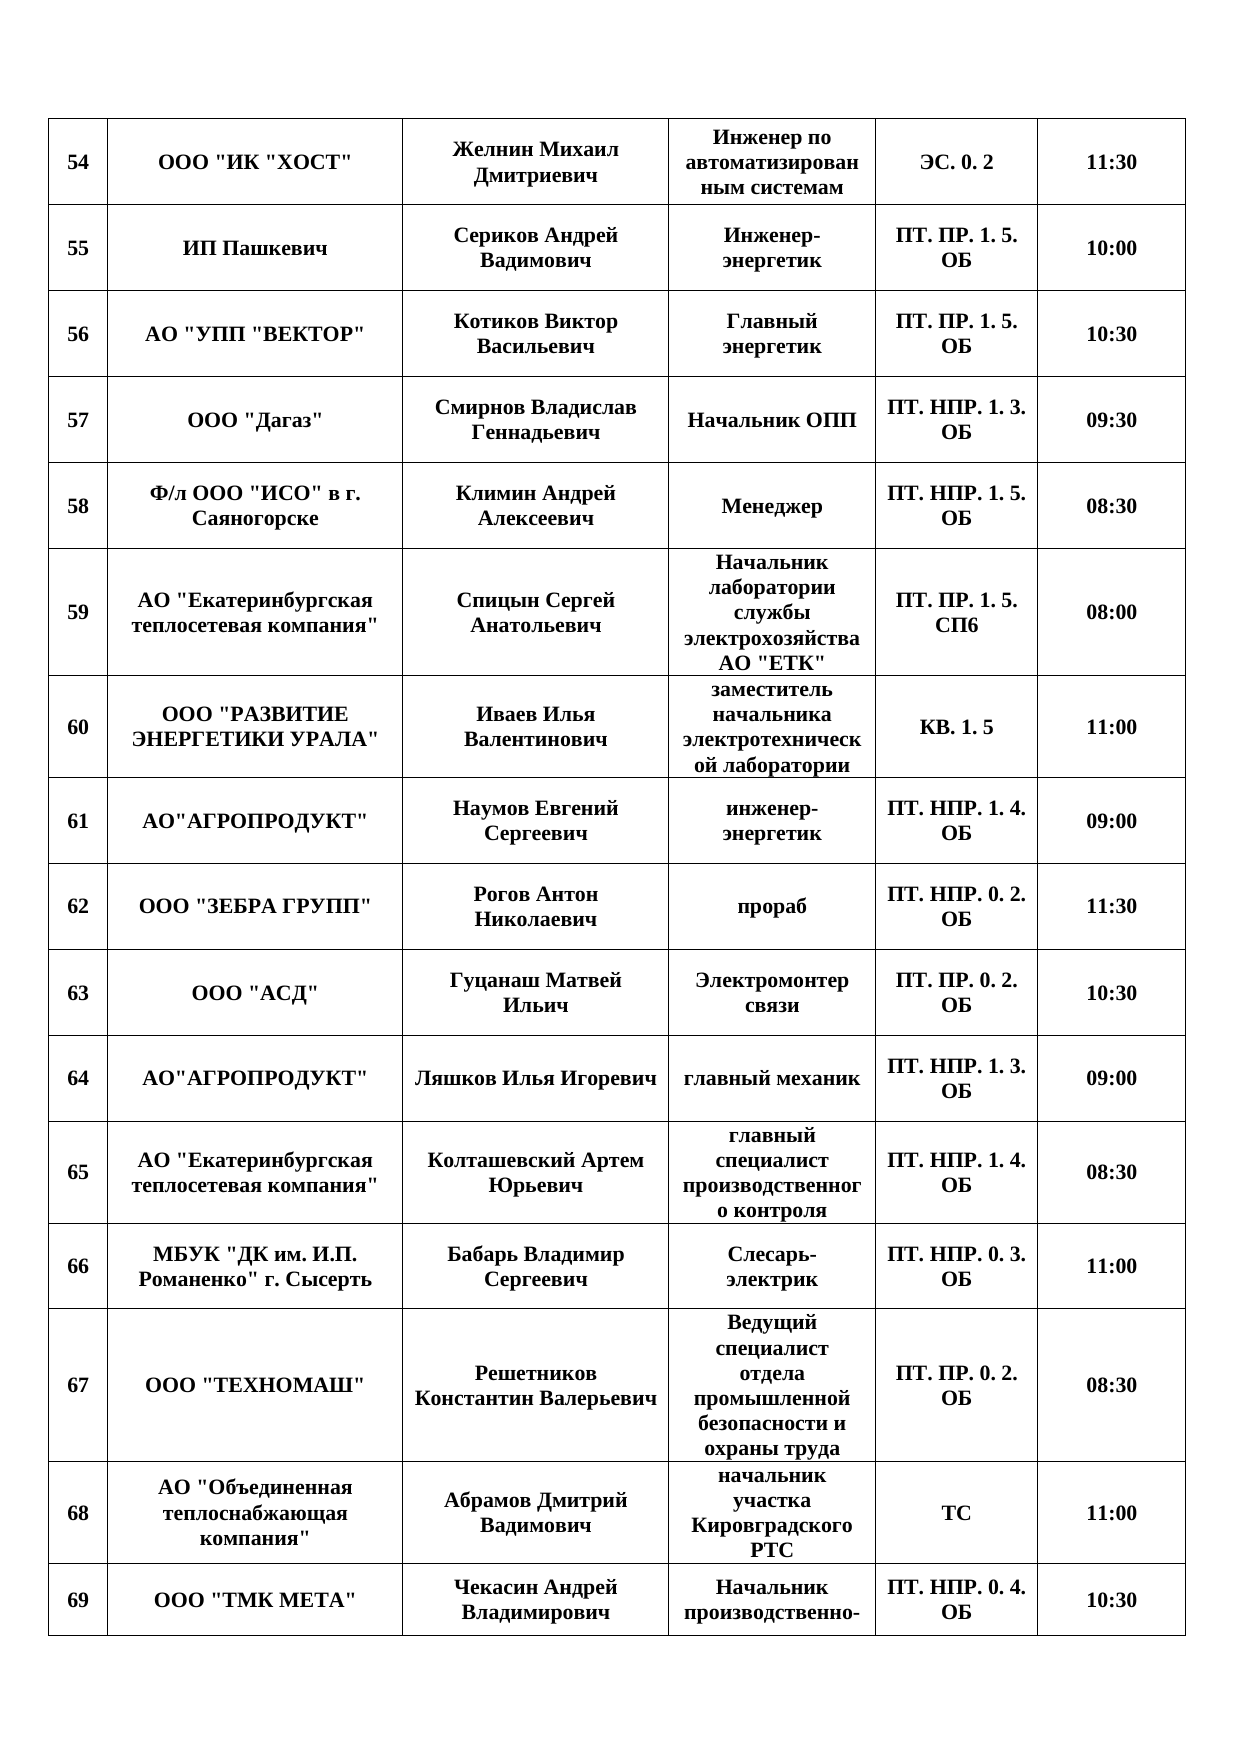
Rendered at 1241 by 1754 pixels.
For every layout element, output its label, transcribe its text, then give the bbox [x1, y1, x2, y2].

table_cell ТС [876, 1462, 1037, 1562]
table_cell заместитель начальника электротехнической лаборатории [669, 676, 875, 777]
table_cell 69 [49, 1564, 107, 1635]
table_cell Менеджер [669, 463, 875, 548]
table_cell Ляшков Илья Игоревич [403, 1036, 668, 1121]
table_cell ЭС. 0. 2 [876, 119, 1037, 204]
table_cell ПТ. НПР. 1. 3. ОБ [876, 1036, 1037, 1121]
table_cell 09:00 [1038, 778, 1185, 863]
table_cell ПТ. ПР. 0. 2. ОБ [876, 1309, 1037, 1461]
table_cell Смирнов Владислав Геннадьевич [403, 377, 668, 462]
table_cell Гуцанаш Матвей Ильич [403, 950, 668, 1034]
table_cell 60 [49, 676, 107, 777]
table_cell 10:00 [1038, 205, 1185, 290]
table_cell 68 [49, 1462, 107, 1562]
table_cell ПТ. ПР. 1. 5. СП6 [876, 549, 1037, 675]
table_cell ООО "ИК "ХОСТ" [108, 119, 402, 204]
table_cell Инженер-энергетик [669, 205, 875, 290]
table_cell Ведущий специалист отдела промышленной безопасности и охраны труда [669, 1309, 875, 1461]
table_cell ООО "АСД" [108, 950, 402, 1034]
table_cell 11:00 [1038, 1462, 1185, 1562]
table_cell АО "Екатеринбургская теплосетевая компания" [108, 1122, 402, 1222]
table_cell Наумов Евгений Сергеевич [403, 778, 668, 863]
table_cell Начальник лаборатории службы электрохозяйства АО "ЕТК" [669, 549, 875, 675]
table_cell главный механик [669, 1036, 875, 1121]
table_cell АО "Объединенная теплоснабжающая компания" [108, 1462, 402, 1562]
table_cell 11:00 [1038, 1224, 1185, 1308]
table_cell 57 [49, 377, 107, 462]
table_cell Решетников Константин Валерьевич [403, 1309, 668, 1461]
table_cell АО"АГРОПРОДУКТ" [108, 778, 402, 863]
table_cell Иваев Илья Валентинович [403, 676, 668, 777]
table_cell ПТ. ПР. 1. 5. ОБ [876, 291, 1037, 376]
table_cell ПТ. НПР. 1. 3. ОБ [876, 377, 1037, 462]
table_cell прораб [669, 864, 875, 949]
table_cell ПТ. НПР. 1. 4. ОБ [876, 778, 1037, 863]
table_cell Спицын Сергей Анатольевич [403, 549, 668, 675]
table_cell 11:30 [1038, 864, 1185, 949]
table_cell начальник участка Кировградского РТС [669, 1462, 875, 1562]
table_cell Рогов Антон Николаевич [403, 864, 668, 949]
table_cell ИП Пашкевич [108, 205, 402, 290]
table_cell АО"АГРОПРОДУКТ" [108, 1036, 402, 1121]
table_cell 09:30 [1038, 377, 1185, 462]
table_cell Электромонтер связи [669, 950, 875, 1034]
table_cell ПТ. НПР. 1. 4. ОБ [876, 1122, 1037, 1222]
table_cell 08:30 [1038, 1122, 1185, 1222]
table_cell 08:30 [1038, 463, 1185, 548]
table_cell 09:00 [1038, 1036, 1185, 1121]
table_cell 11:30 [1038, 119, 1185, 204]
table_cell инженер-энергетик [669, 778, 875, 863]
table_cell 08:00 [1038, 549, 1185, 675]
table_cell Сериков Андрей Вадимович [403, 205, 668, 290]
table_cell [403, 1564, 668, 1635]
table_cell главный специалист производственного контроля [669, 1122, 875, 1222]
table_cell Бабарь Владимир Сергеевич [403, 1224, 668, 1308]
table_cell Абрамов Дмитрий Вадимович [403, 1462, 668, 1562]
table_cell 10:30 [1038, 291, 1185, 376]
table_cell 08:30 [1038, 1309, 1185, 1461]
table_cell 54 [49, 119, 107, 204]
table_cell Начальник ОПП [669, 377, 875, 462]
table_cell Слесарь- электрик [669, 1224, 875, 1308]
table_cell ООО "РАЗВИТИЕ ЭНЕРГЕТИКИ УРАЛА" [108, 676, 402, 777]
table_cell ПТ. НПР. 0. 4. ОБ [876, 1564, 1037, 1635]
table_cell 64 [49, 1036, 107, 1121]
table_cell ПТ. ПР. 1. 5. ОБ [876, 205, 1037, 290]
table_cell ПТ. НПР. 0. 2. ОБ [876, 864, 1037, 949]
table_cell Климин Андрей Алексеевич [403, 463, 668, 548]
table_cell 10:30 [1038, 1564, 1185, 1635]
table_cell 59 [49, 549, 107, 675]
table_cell ООО "ТЕХНОМАШ" [108, 1309, 402, 1461]
table_cell 65 [49, 1122, 107, 1222]
table_cell ООО "ТМК МЕТА" [108, 1564, 402, 1635]
table_cell Котиков Виктор Васильевич [403, 291, 668, 376]
table_cell Колташевский Артем Юрьевич [403, 1122, 668, 1222]
table_cell 67 [49, 1309, 107, 1461]
table_cell ООО "Дагаз" [108, 377, 402, 462]
table_cell 11:00 [1038, 676, 1185, 777]
table_cell 62 [49, 864, 107, 949]
table_cell Главный энергетик [669, 291, 875, 376]
table_cell КВ. 1. 5 [876, 676, 1037, 777]
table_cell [669, 1564, 875, 1635]
table_cell МБУК "ДК им. И.П. Романенко" г. Сысерть [108, 1224, 402, 1308]
table_cell 63 [49, 950, 107, 1034]
table_cell ООО "ЗЕБРА ГРУПП" [108, 864, 402, 949]
table_cell АО "Екатеринбургская теплосетевая компания" [108, 549, 402, 675]
table_cell АО "УПП "ВЕКТОР" [108, 291, 402, 376]
table_cell 58 [49, 463, 107, 548]
table_cell 66 [49, 1224, 107, 1308]
table_cell 61 [49, 778, 107, 863]
table_cell ПТ. ПР. 0. 2. ОБ [876, 950, 1037, 1034]
table_cell ПТ. НПР. 0. 3. ОБ [876, 1224, 1037, 1308]
table_cell 10:30 [1038, 950, 1185, 1034]
table_cell 55 [49, 205, 107, 290]
table_cell ПТ. НПР. 1. 5. ОБ [876, 463, 1037, 548]
table_cell Инженер по автоматизированным системам [669, 119, 875, 204]
table_cell 56 [49, 291, 107, 376]
table_cell Ф/л ООО "ИСО" в г. Саяногорске [108, 463, 402, 548]
table_cell Желнин Михаил Дмитриевич [403, 119, 668, 204]
